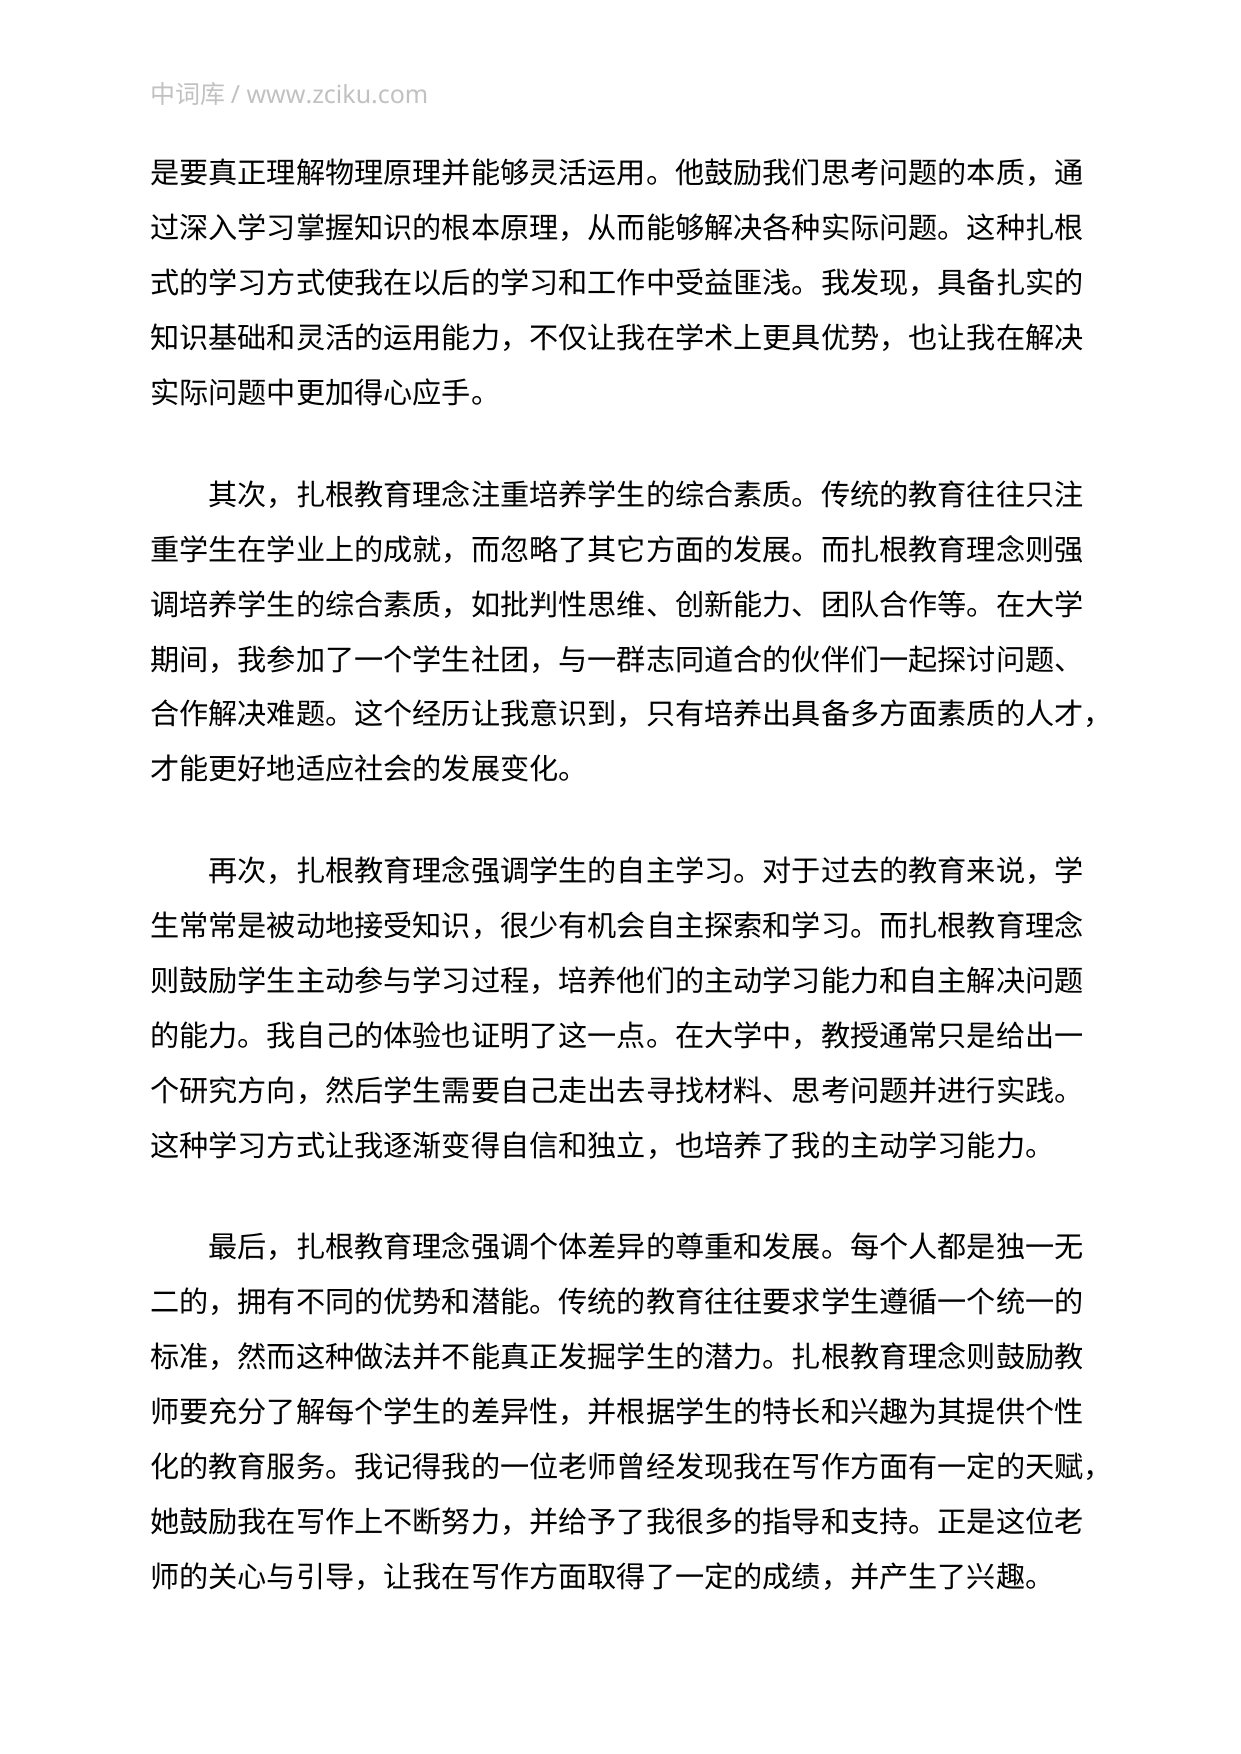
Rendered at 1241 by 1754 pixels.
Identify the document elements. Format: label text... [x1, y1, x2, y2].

text 再次，扎根教育理念强调学生的自主学习。对于过去的教育来说，学生常常是被动地接受知识，很少有机会自主探索和学习。而扎根教育理念则鼓励学生主动参与学习过程，培养他们的主动学习能力和自主解决问题的能力。我自己的体验也证明了这一点。在大学中，教授通常只是给出一个研究方向，然后学生需要自己走出去寻找材料、思考问题并进行实践。这种学习方式让我逐渐变得自信和独立，也培养了我的主动学习能力。 [150, 848, 1090, 1164]
text 最后，扎根教育理念强调个体差异的尊重和发展。每个人都是独一无二的，拥有不同的优势和潜能。传统的教育往往要求学生遵循一个统一的标准，然而这种做法并不能真正发掘学生的潜力。扎根教育理念则鼓励教师要充分了解每个学生的差异性，并根据学生的特长和兴趣为其提供个性化的教育服务。我记得我的一位老师曾经发现我在写作方面有一定的天赋，她鼓励我在写作上不断努力，并给予了我很多的指导和支持。正是这位老师的关心与引导，让我在写作方面取得了一定的成绩，并产生了兴趣。 [150, 1224, 1090, 1596]
text 其次，扎根教育理念注重培养学生的综合素质。传统的教育往往只注重学生在学业上的成就，而忽略了其它方面的发展。而扎根教育理念则强调培养学生的综合素质，如批判性思维、创新能力、团队合作等。在大学期间，我参加了一个学生社团，与一群志同道合的伙伴们一起探讨问题、合作解决难题。这个经历让我意识到，只有培养出具备多方面素质的人才，才能更好地适应社会的发展变化。 [150, 471, 1090, 788]
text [150, 150, 1090, 412]
